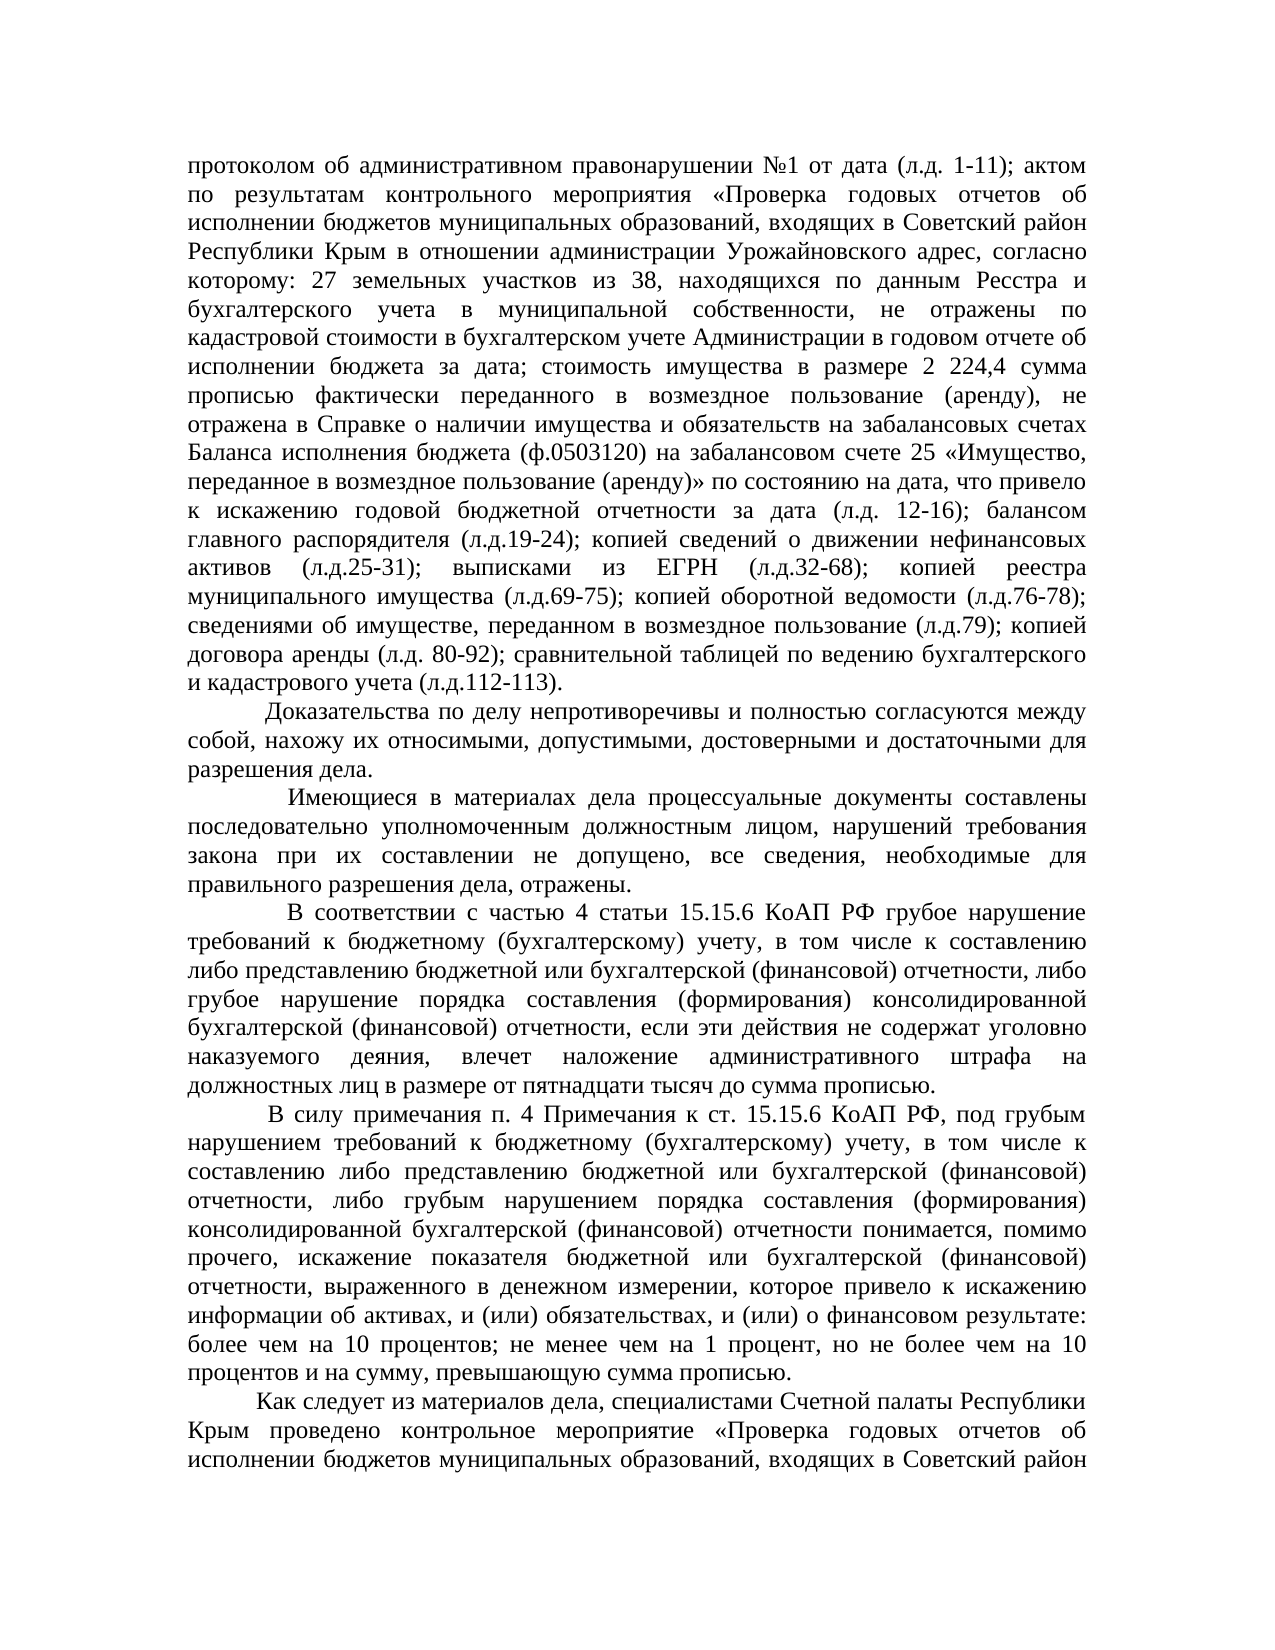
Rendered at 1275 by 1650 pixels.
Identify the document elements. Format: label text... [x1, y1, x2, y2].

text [187, 1386, 1087, 1472]
text Доказательства по делу непротиворечивы и полностью согласуются между собой, нахожу их относимыми, допустимыми, достоверными и достаточными для разрешения дела. [187, 696, 1087, 782]
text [187, 150, 1087, 696]
text В силу примечания п. 4 Примечания к ст. 15.15.6 КоАП РФ, под грубым нарушением требований к бюджетному (бухгалтерскому) учету, в том числе к составлению либо представлению бюджетной или бухгалтерской (финансовой) отчетности, либо грубым нарушением порядка составления (формирования) консолидированной бухгалтерской (финансовой) отчетности понимается, помимо прочего, искажение показателя бюджетной или бухгалтерской (финансовой) отчетности, выраженного в денежном измерении, которое привело к искажению информации об активах, и (или) обязательствах, и (или) о финансовом результате: более чем на 10 процентов; не менее чем на 1 процент, но не более чем на 10 процентов и на сумму, превышающую сумма прописью. [187, 1099, 1087, 1386]
text Имеющиеся в материалах дела процессуальные документы составлены последовательно уполномоченным должностным лицом, нарушений требования закона при их составлении не допущено, все сведения, необходимые для правильного разрешения дела, отражены. [187, 782, 1087, 897]
text В соответствии с частью 4 статьи 15.15.6 КоАП РФ грубое нарушение требований к бюджетному (бухгалтерскому) учету, в том числе к составлению либо представлению бюджетной или бухгалтерской (финансовой) отчетности, либо грубое нарушение порядка составления (формирования) консолидированной бухгалтерской (финансовой) отчетности, если эти действия не содержат уголовно наказуемого деяния, влечет наложение административного штрафа на должностных лиц в размере от пятнадцати тысяч до сумма прописью. [187, 897, 1087, 1099]
